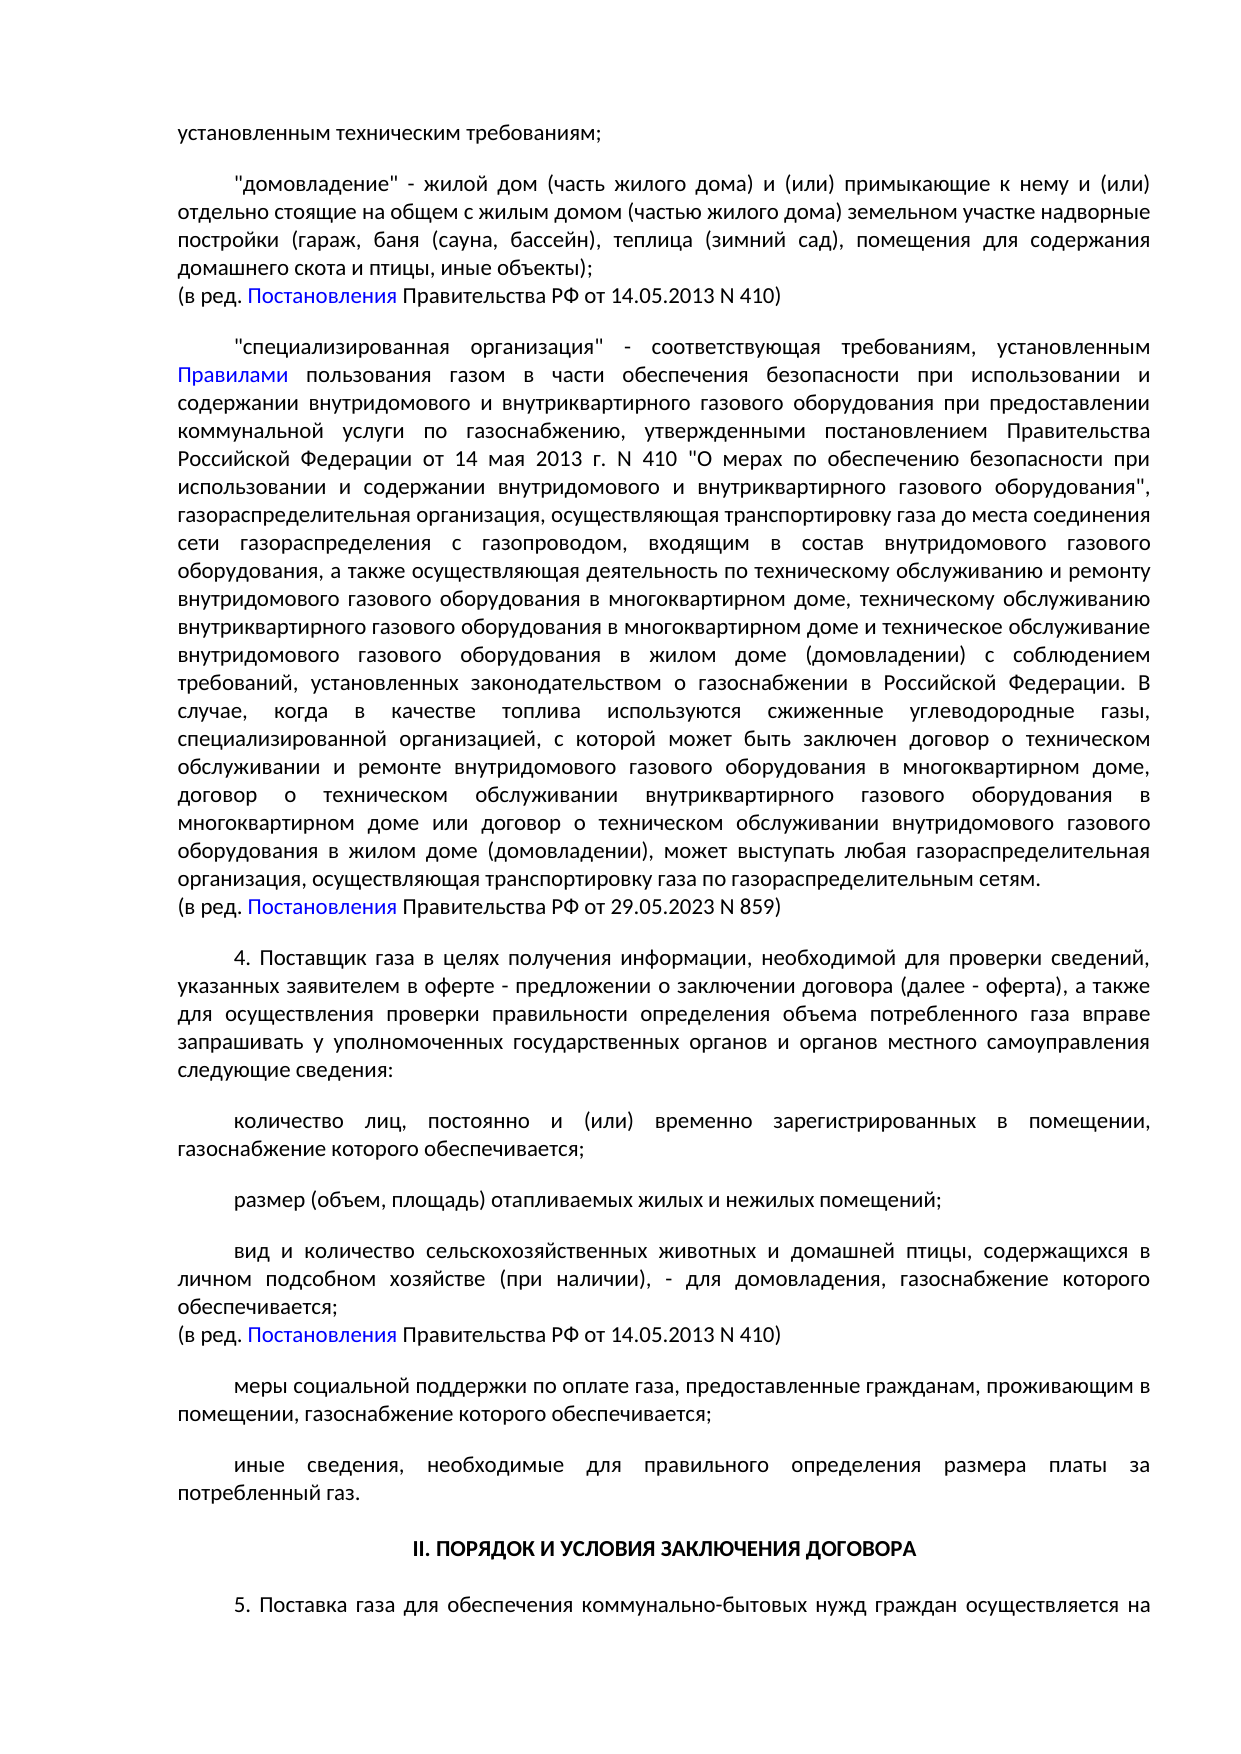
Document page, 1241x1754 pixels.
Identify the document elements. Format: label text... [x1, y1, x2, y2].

text "домовладение" - жилой дом (часть жилого дома) и (или) примыкающие к нему и (или) отдельно стоящие на общем с жилым домом (частью жилого дома) земельном участке надворные постройки (гараж, баня (сауна, бассейн), теплица (зимний сад), помещения для содержания домашнего скота и птицы, иные объекты); [177, 169, 1152, 281]
text размер (объем, площадь) отапливаемых жилых и нежилых помещений; [177, 1185, 1152, 1213]
text вид и количество сельскохозяйственных животных и домашней птицы, содержащихся в личном подсобном хозяйстве (при наличии), - для домовладения, газоснабжение которого обеспечивается; [177, 1236, 1152, 1320]
text иные сведения, необходимые для правильного определения размера платы за потребленный газ. [177, 1450, 1152, 1506]
text 4. Поставщик газа в целях получения информации, необходимой для проверки сведений, указанных заявителем в оферте - предложении о заключении договора (далее - оферта), а также для осуществления проверки правильности определения объема потребленного газа вправе запрашивать у уполномоченных государственных органов и органов местного самоуправления следующие сведения: [177, 943, 1152, 1083]
text меры социальной поддержки по оплате газа, предоставленные гражданам, проживающим в помещении, газоснабжение которого обеспечивается; [177, 1371, 1152, 1427]
title II. ПОРЯДОК И УСЛОВИЯ ЗАКЛЮЧЕНИЯ ДОГОВОРА [177, 1534, 1152, 1562]
text (в ред. Постановления Правительства РФ от 14.05.2013 N 410) [177, 281, 1152, 309]
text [177, 118, 1152, 146]
text (в ред. Постановления Правительства РФ от 29.05.2023 N 859) [177, 892, 1152, 921]
text количество лиц, постоянно и (или) временно зарегистрированных в помещении, газоснабжение которого обеспечивается; [177, 1106, 1152, 1162]
text "специализированная организация" - соответствующая требованиям, установленным Правилами пользования газом в части обеспечения безопасности при использовании и содержании внутридомового и внутриквартирного газового оборудования при предоставлении коммунальной услуги по газоснабжению, утвержденными постановлением Правительства Российской Федерации от 14 мая 2013 г. N 410 "О мерах по обеспечению безопасности при использовании и содержании внутридомового и внутриквартирного газового оборудования", газораспределительная организация, осуществляющая транспортировку газа до места соединения сети газораспределения с газопроводом, входящим в состав внутридомового газового оборудования, а также осуществляющая деятельность по техническому обслуживанию и ремонту внутридомового газового оборудования в многоквартирном доме, техническому обслуживанию внутриквартирного газового оборудования в многоквартирном доме и техническое обслуживание внутридомового газового оборудования в жилом доме (домовладении) с соблюдением требований, установленных законодательством о газоснабжении в Российской Федерации. В случае, когда в качестве топлива используются сжиженные углеводородные газы, специализированной организацией, с которой может быть заключен договор о техническом обслуживании и ремонте внутридомового газового оборудования в многоквартирном доме, договор о техническом обслуживании внутриквартирного газового оборудования в многоквартирном доме или договор о техническом обслуживании внутридомового газового оборудования в жилом доме (домовладении), может выступать любая газораспределительная организация, осуществляющая транспортировку газа по газораспределительным сетям. [177, 332, 1152, 892]
text (в ред. Постановления Правительства РФ от 14.05.2013 N 410) [177, 1320, 1152, 1348]
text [177, 1590, 1152, 1618]
